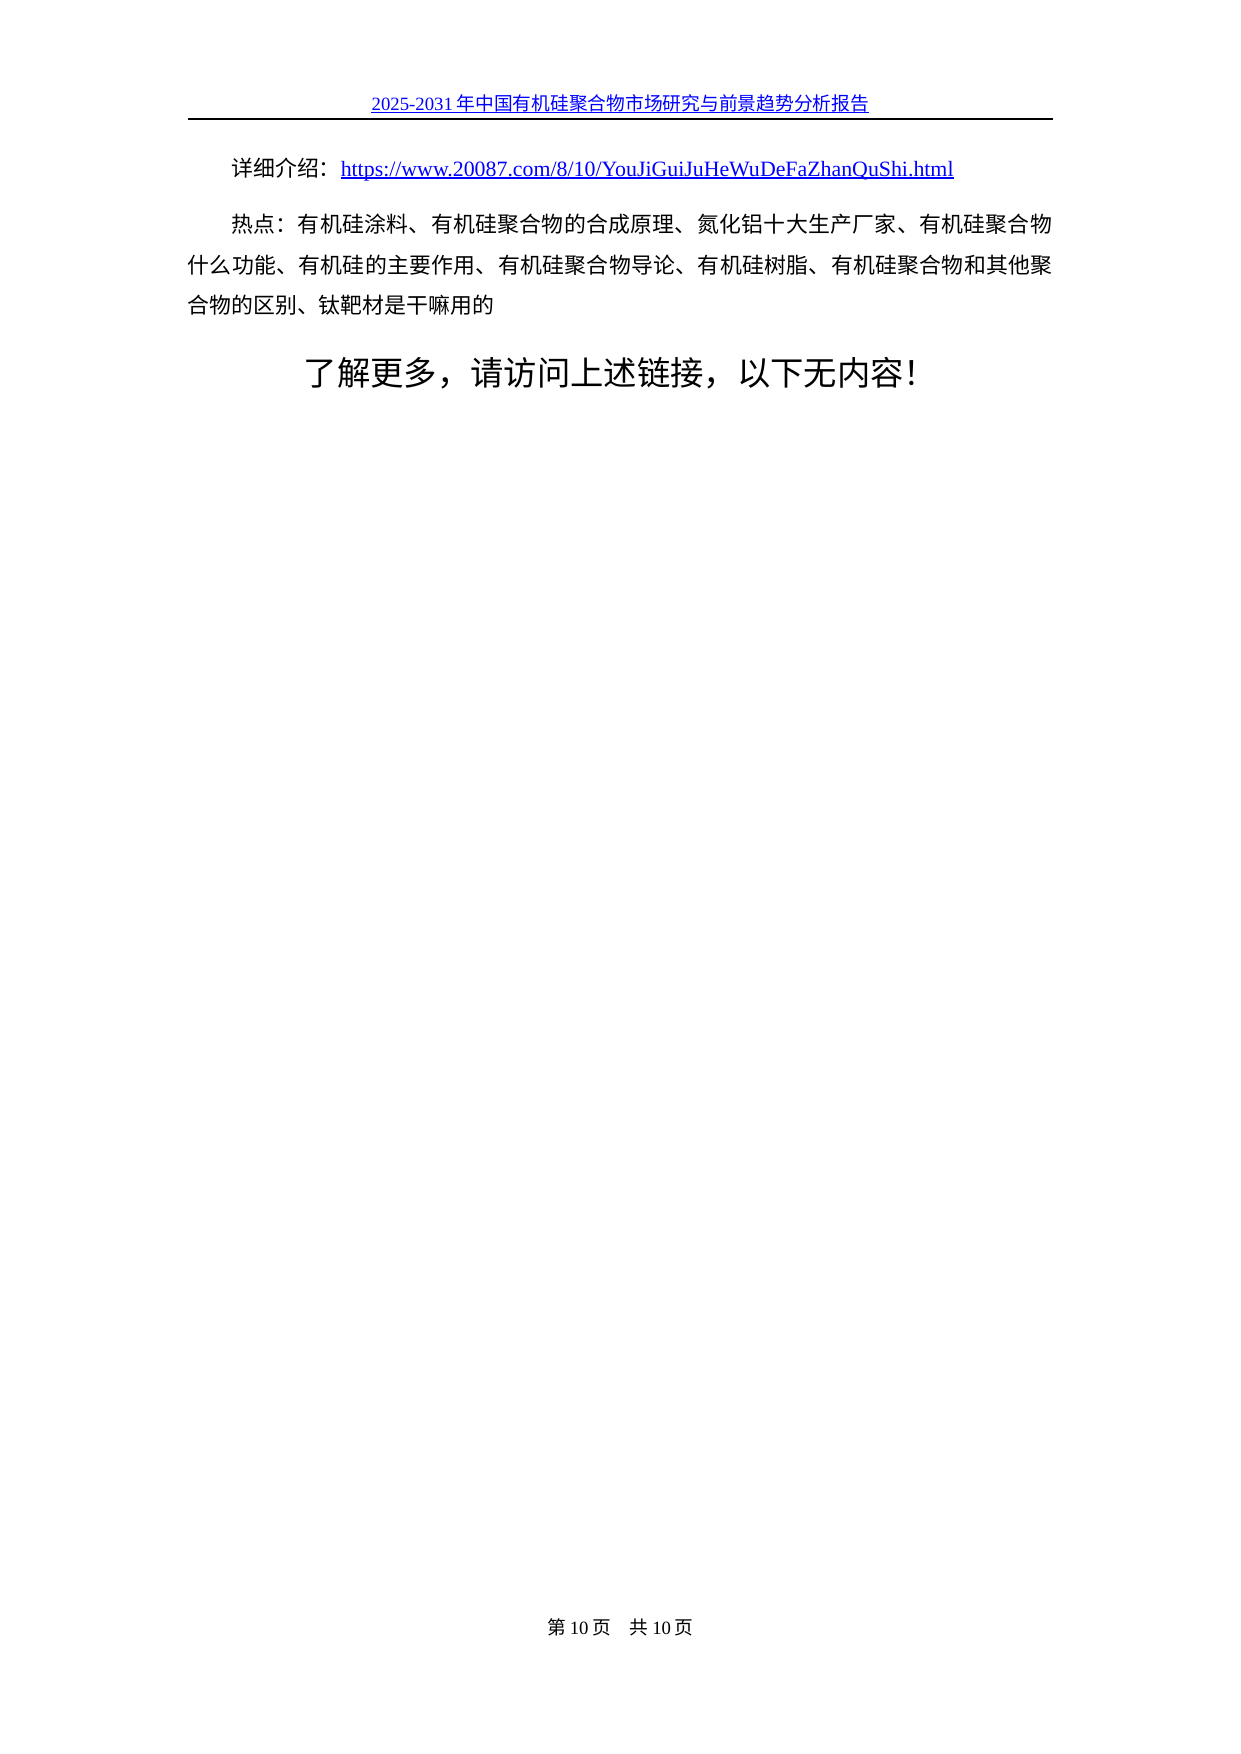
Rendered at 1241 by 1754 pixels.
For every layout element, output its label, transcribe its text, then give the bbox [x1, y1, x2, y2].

text 热点：有机硅涂料、有机硅聚合物的合成原理、氮化铝十大生产厂家、有机硅聚合物什么功能、有机硅的主要作用、有机硅聚合物导论、有机硅树脂、有机硅聚合物和其他聚合物的区别、钛靶材是干嘛用的 [187, 207, 1053, 321]
title 了解更多，请访问上述链接，以下无内容！ [187, 338, 1053, 403]
text 详细介绍：https://www.20087.com/8/10/YouJiGuiJuHeWuDeFaZhanQuShi.html [187, 150, 1053, 183]
